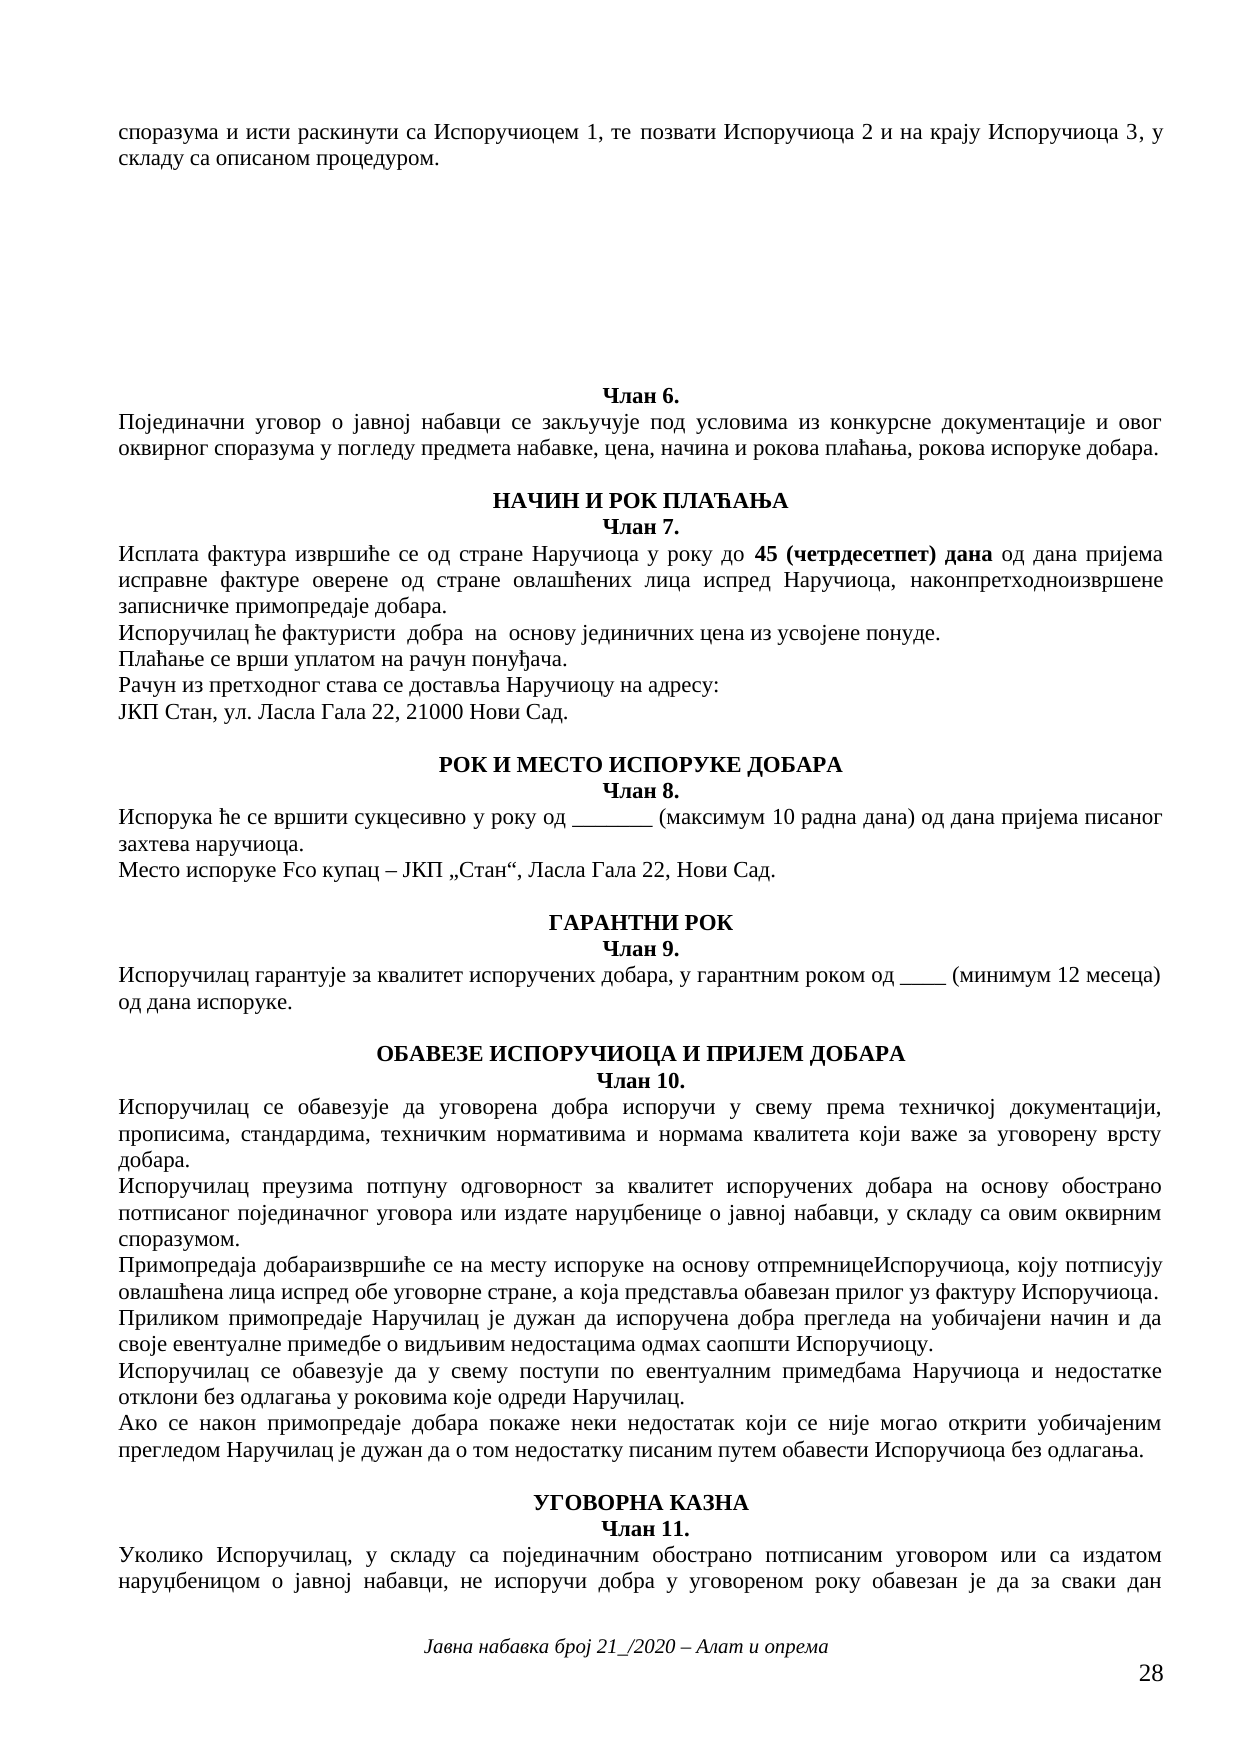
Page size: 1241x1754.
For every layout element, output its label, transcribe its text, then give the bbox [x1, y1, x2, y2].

text Ако се након примопредаје добара покаже неки недостатак који се није могао открити уобичајеним прегледом Наручилац је дужан да о том недостатку писаним путем обавести Испоручиоца без одлагања. [118, 1409, 1163, 1462]
text Члан 10. [118, 1067, 1163, 1093]
text Члан 6. [118, 382, 1163, 408]
text Плаћање се врши уплатом на рачун понуђача. [118, 645, 1163, 672]
text Испоручилац ће фактуристи добра на основу јединичних цена из усвојене понуде. [118, 619, 1163, 645]
text Место испоруке Fco купац – ЈКП „Стан“, Ласла Гала 22, Нови Сад. [118, 856, 1163, 882]
text Примопредаја добараизвршиће се на месту испоруке на основу отпремницеИспоручиоца, коју потписују овлашћена лица испред обе уговорне стране, а која представља обавезан прилог уз фактуру Испоручиоца. [118, 1251, 1163, 1304]
text Испоручилац преузима потпуну одговорност за квалитет испоручених добара на основу обострано потписаног појединачног уговора или издате наруџбенице о јавној набавци, у складу са овим оквирним споразумом. [118, 1172, 1163, 1251]
text Испоручилац се обавезује да у свему поступи по евентуалним примедбама Наручиоца и недостатке отклони без одлагања у роковима које одреди Наручилац. [118, 1357, 1163, 1409]
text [118, 118, 1163, 171]
text НАЧИН И РОК ПЛАЋАЊА [118, 461, 1163, 513]
text Члан 8. [118, 777, 1163, 803]
text Члан 9. [118, 935, 1163, 961]
text Исплата фактура извршиће се од стране Наручиоца у року до 45 (четрдесетпет) дана од дана пријема исправне фактуре оверене од стране овлашћених лица испред Наручиоца, наконпретходноизвршене записничке примопредаје добара. [118, 540, 1163, 619]
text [118, 1541, 1163, 1594]
text ГАРАНТНИ РОК [118, 909, 1163, 935]
text Члан 11. [118, 1515, 1173, 1541]
text Рачун из претходног става се доставља Наручиоцу на адресу: [118, 672, 1172, 698]
text РОК И МЕСТО ИСПОРУКЕ ДОБАРА [118, 751, 1163, 777]
text Члан 7. [118, 513, 1163, 540]
text УГОВОРНА КАЗНА [118, 1488, 1163, 1515]
text Приликом примопредаје Наручилац је дужан да испоручена добра прегледа на уобичајени начин и да своје евентуалне примедбе о видљивим недостацима одмах саопшти Испоручиоцу. [118, 1304, 1163, 1357]
text Појединачни уговор о јавној набавци се закључује под условима из конкурсне документације и овог оквирног споразума у погледу предмета набавке, цена, начина и рокова плаћања, рокова испоруке добара. [118, 408, 1163, 461]
text Испорука ће се вршити сукцесивно у року од _______ (максимум 10 радна дана) од дана пријема писаног захтева наручиоца. [118, 803, 1163, 856]
text Испоручилац гарантује за квалитет испоручених добара, у гарантним роком од ____ (минимум 12 месеца) од дана испоруке. [118, 961, 1163, 1014]
text ЈКП Стан, ул. Ласла Гала 22, 21000 Нови Сад. [118, 698, 1172, 724]
text ОБАВЕЗЕ ИСПОРУЧИОЦА И ПРИЈЕМ ДОБАРА [118, 1041, 1163, 1067]
text Испоручилац се обавезује да уговорена добра испоручи у свему према техничкој документацији, прописима, стандардима, техничким нормативима и нормама квалитета који важе за уговорену врсту добара. [118, 1093, 1163, 1172]
